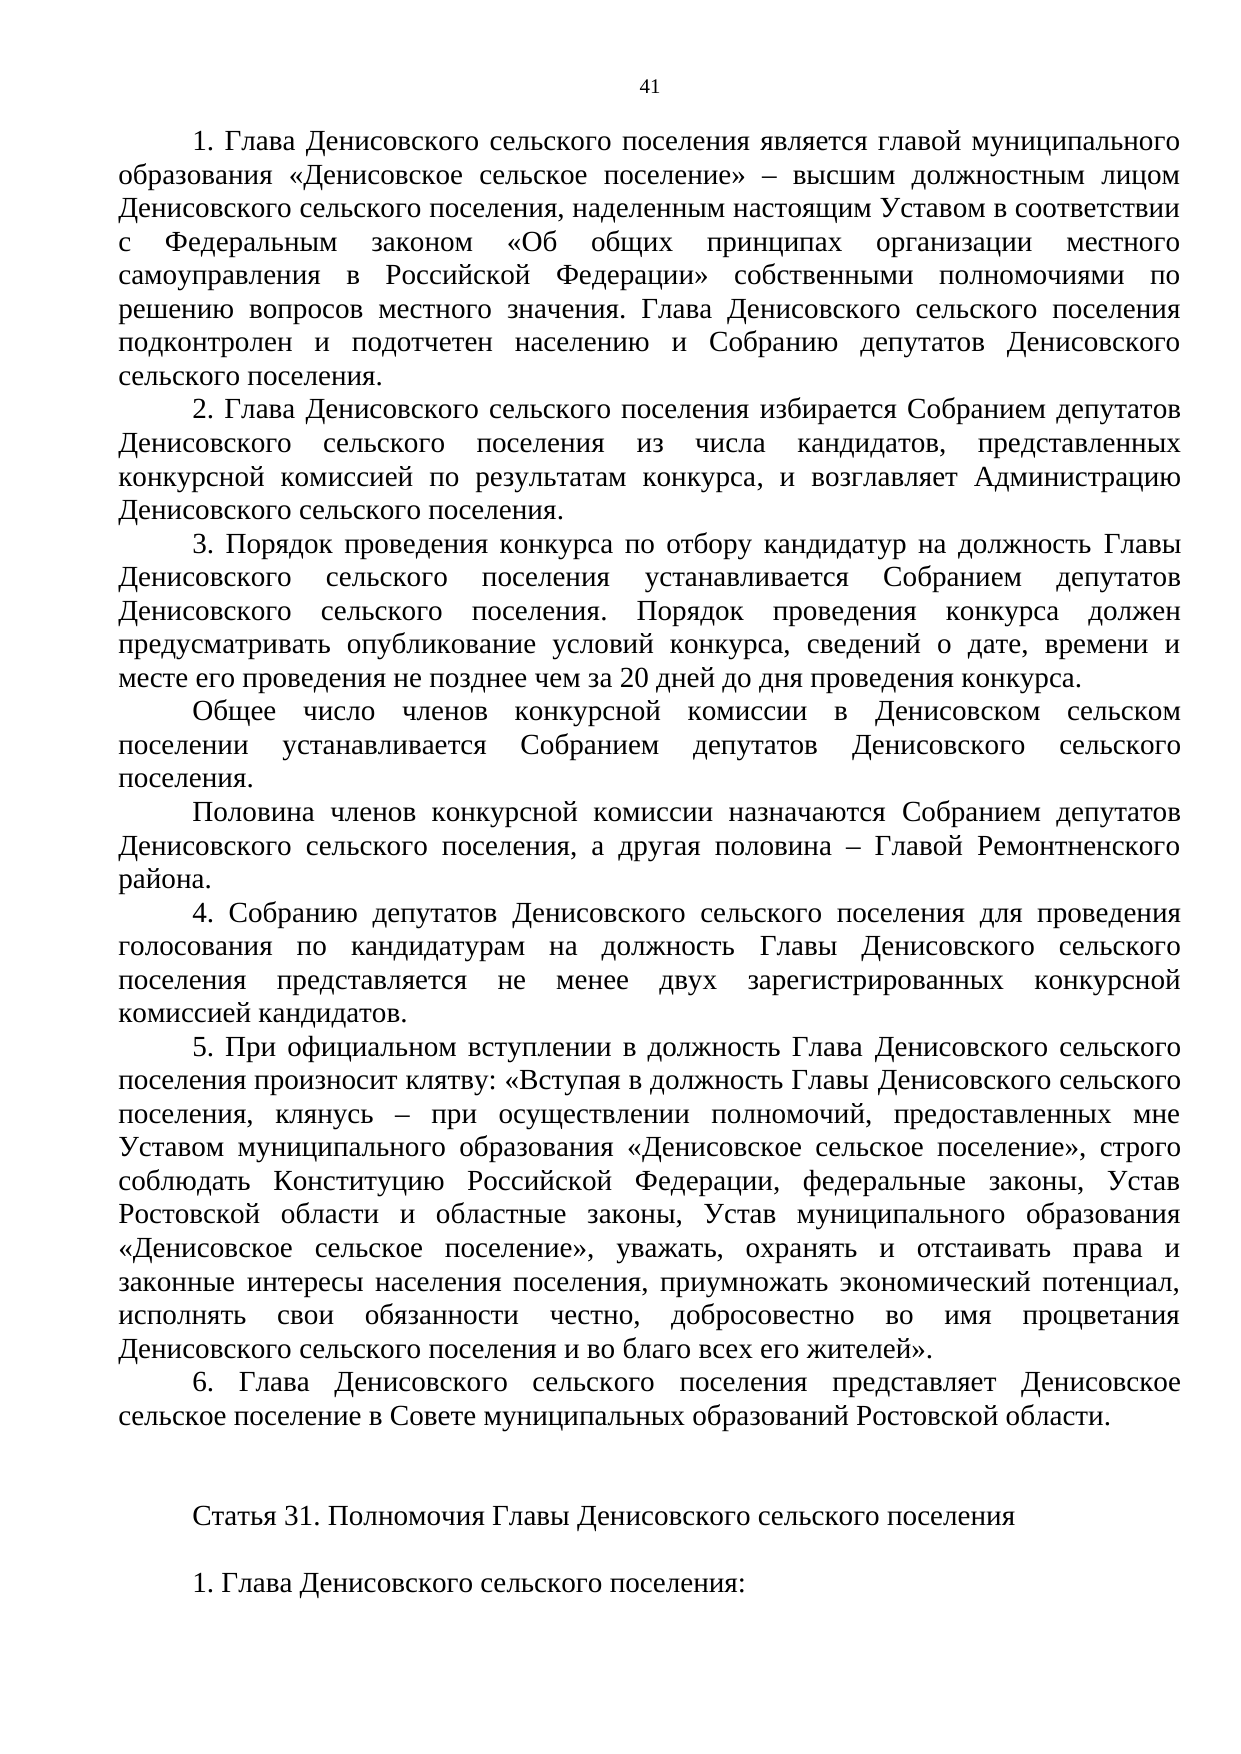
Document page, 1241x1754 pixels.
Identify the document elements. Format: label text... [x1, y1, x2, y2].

text 1. Глава Денисовского сельского поселения: [118, 1566, 1181, 1599]
text 3. Порядок проведения конкурса по отбору кандидатур на должность Главы Денисовского сельского поселения устанавливается Собранием депутатов Денисовского сельского поселения. Порядок проведения конкурса должен предусматривать опубликование условий конкурса, сведений о дате, времени и месте его проведения не позднее чем за 20 дней до дня проведения конкурса. [118, 526, 1181, 693]
text 2. Глава Денисовского сельского поселения избирается Собранием депутатов Денисовского сельского поселения из числа кандидатов, представленных конкурсной комиссией по результатам конкурса, и возглавляет Администрацию Денисовского сельского поселения. [118, 392, 1181, 526]
text 1. Глава Денисовского сельского поселения является главой муниципального образования «Денисовское сельское поселение» – высшим должностным лицом Денисовского сельского поселения, наделенным настоящим Уставом в соответствии с Федеральным законом «Об общих принципах организации местного самоуправления в Российской Федерации» собственными полномочиями по решению вопросов местного значения. Глава Денисовского сельского поселения подконтролен и подотчетен населению и Собранию депутатов Денисовского сельского поселения. [118, 123, 1181, 392]
text 6. Глава Денисовского сельского поселения представляет Денисовское сельское поселение в Совете муниципальных образований Ростовской области. [118, 1364, 1181, 1431]
text Статья 31. Полномочия Главы Денисовского сельского поселения [118, 1498, 1181, 1532]
text 5. При официальном вступлении в должность Глава Денисовского сельского поселения произносит клятву: «Вступая в должность Главы Денисовского сельского поселения, клянусь – при осуществлении полномочий, предоставленных мне Уставом муниципального образования «Денисовское сельское поселение», строго соблюдать Конституцию Российской Федерации, федеральные законы, Устав Ростовской области и областные законы, Устав муниципального образования «Денисовское сельское поселение», уважать, охранять и отстаивать права и законные интересы населения поселения, приумножать экономический потенциал, исполнять свои обязанности честно, добросовестно во имя процветания Денисовского сельского поселения и во благо всех его жителей». [118, 1029, 1181, 1364]
text Общее число членов конкурсной комиссии в Денисовском сельском поселении устанавливается Собранием депутатов Денисовского сельского поселения. [118, 693, 1181, 794]
text 4. Собранию депутатов Денисовского сельского поселения для проведения голосования по кандидатурам на должность Главы Денисовского сельского поселения представляется не менее двух зарегистрированных конкурсной комиссией кандидатов. [118, 895, 1181, 1029]
text Половина членов конкурсной комиссии назначаются Собранием депутатов Денисовского сельского поселения, а другая половина – Главой Ремонтненского района. [118, 794, 1181, 895]
